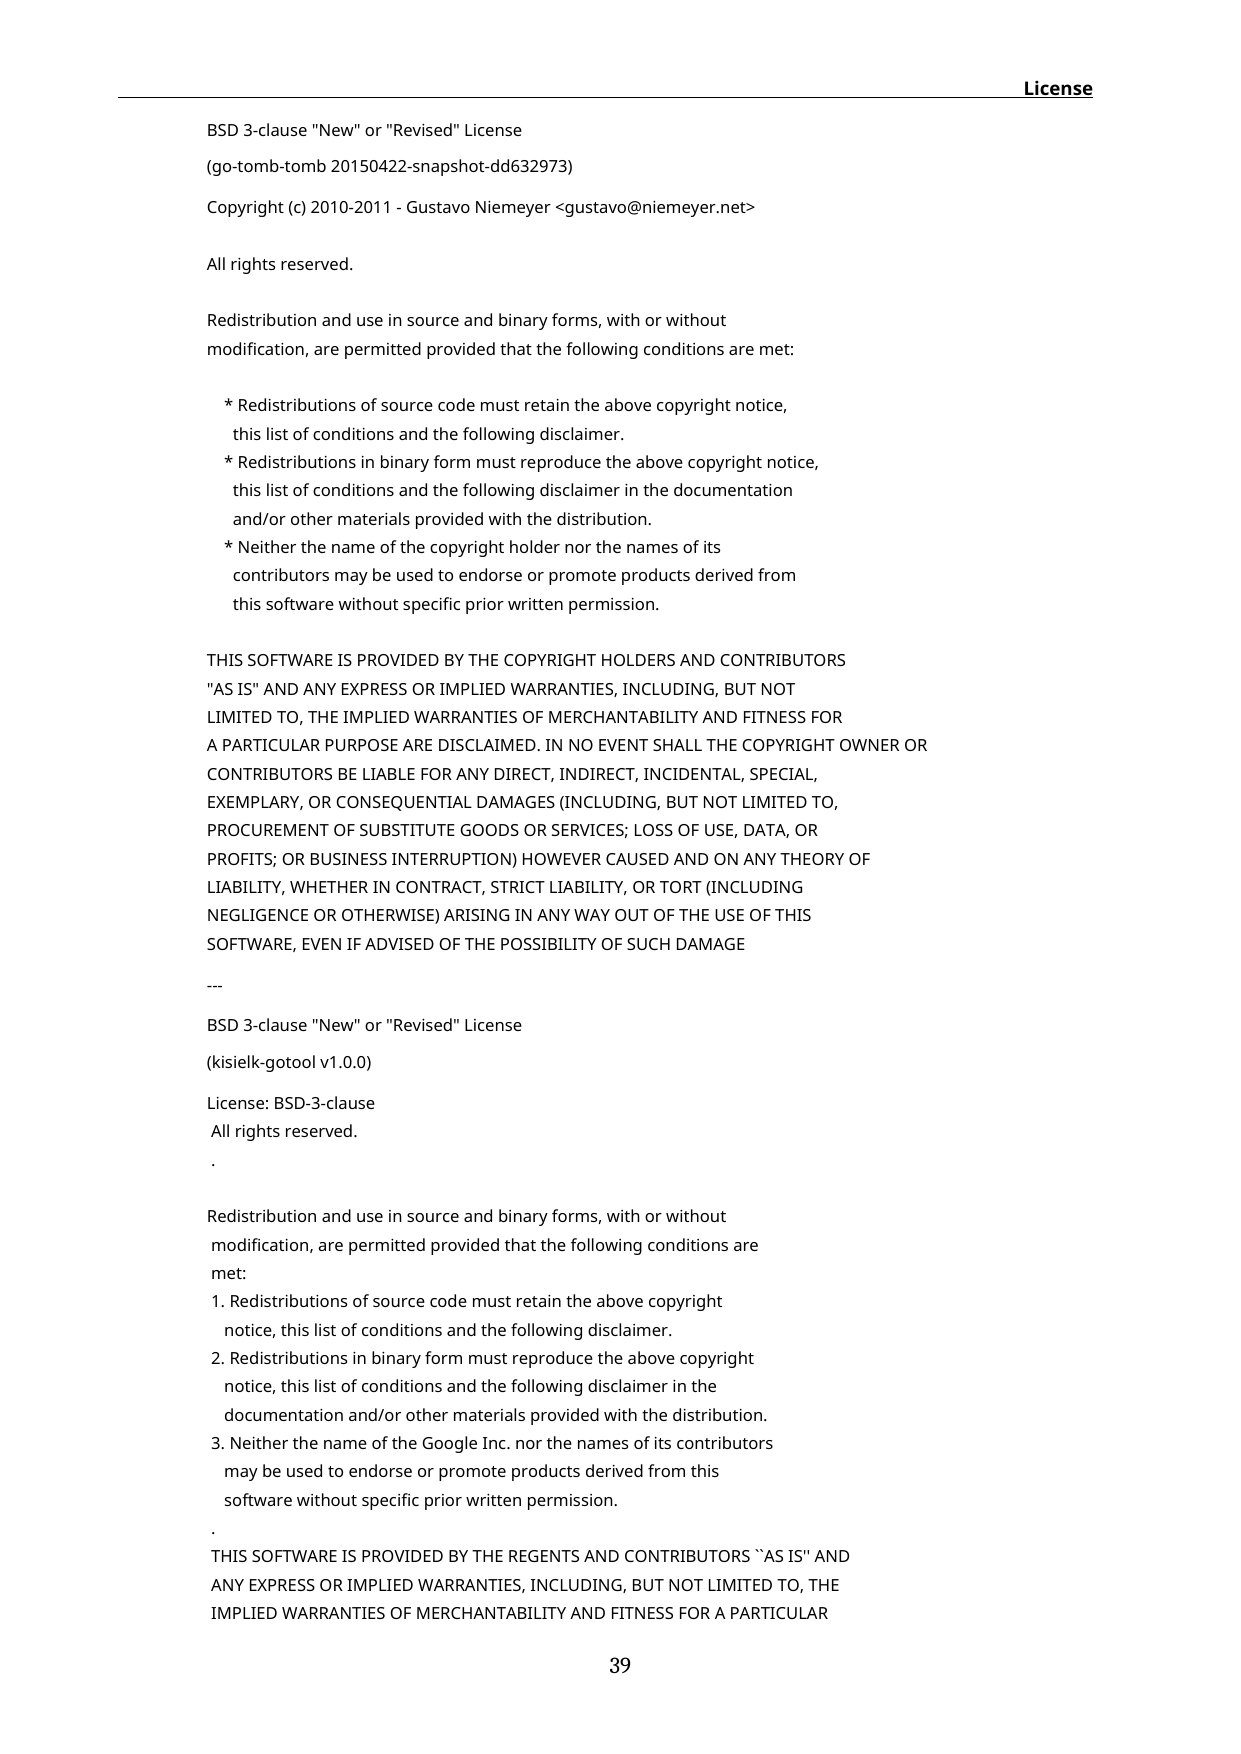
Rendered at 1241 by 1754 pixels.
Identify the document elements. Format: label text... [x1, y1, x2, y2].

text (go-tomb-tomb 20150422-snapshot-dd632973) [207, 155, 1122, 177]
text (kisielk-gotool v1.0.0) [207, 1051, 1122, 1073]
text BSD 3-clause "New" or "Revised" License [207, 1014, 1122, 1037]
text BSD 3-clause "New" or "Revised" License [207, 118, 1122, 141]
text Copyright (c) 2010-2011 - Gustavo Niemeyer <gustavo@niemeyer.net> All rights reserved. Redistribution and use in source and binary forms, with or without modification, are permitted provided that the following conditions are met: * Redistributions of source code must retain the above copyright notice, this list of conditions and the following disclaimer. * Redistributions in binary form must reproduce the above copyright notice, this list of conditions and the following disclaimer in the documentation and/or other materials provided with the distribution. * Neither the name of the copyright holder nor the names of its contributors may be used to endorse or promote products derived from this software without specific prior written permission. THIS SOFTWARE IS PROVIDED BY THE COPYRIGHT HOLDERS AND CONTRIBUTORS "AS IS" AND ANY EXPRESS OR IMPLIED WARRANTIES, INCLUDING, BUT NOT LIMITED TO, THE IMPLIED WARRANTIES OF MERCHANTABILITY AND FITNESS FOR A PARTICULAR PURPOSE ARE DISCLAIMED. IN NO EVENT SHALL THE COPYRIGHT OWNER OR CONTRIBUTORS BE LIABLE FOR ANY DIRECT, INDIRECT, INCIDENTAL, SPECIAL, EXEMPLARY, OR CONSEQUENTIAL DAMAGES (INCLUDING, BUT NOT LIMITED TO, PROCUREMENT OF SUBSTITUTE GOODS OR SERVICES; LOSS OF USE, DATA, OR PROFITS; OR BUSINESS INTERRUPTION) HOWEVER CAUSED AND ON ANY THEORY OF LIABILITY, WHETHER IN CONTRACT, STRICT LIABILITY, OR TORT (INCLUDING NEGLIGENCE OR OTHERWISE) ARISING IN ANY WAY OUT OF THE USE OF THIS SOFTWARE, EVEN IF ADVISED OF THE POSSIBILITY OF SUCH DAMAGE [207, 196, 1122, 955]
text --- [207, 973, 1122, 996]
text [207, 1091, 1122, 1624]
